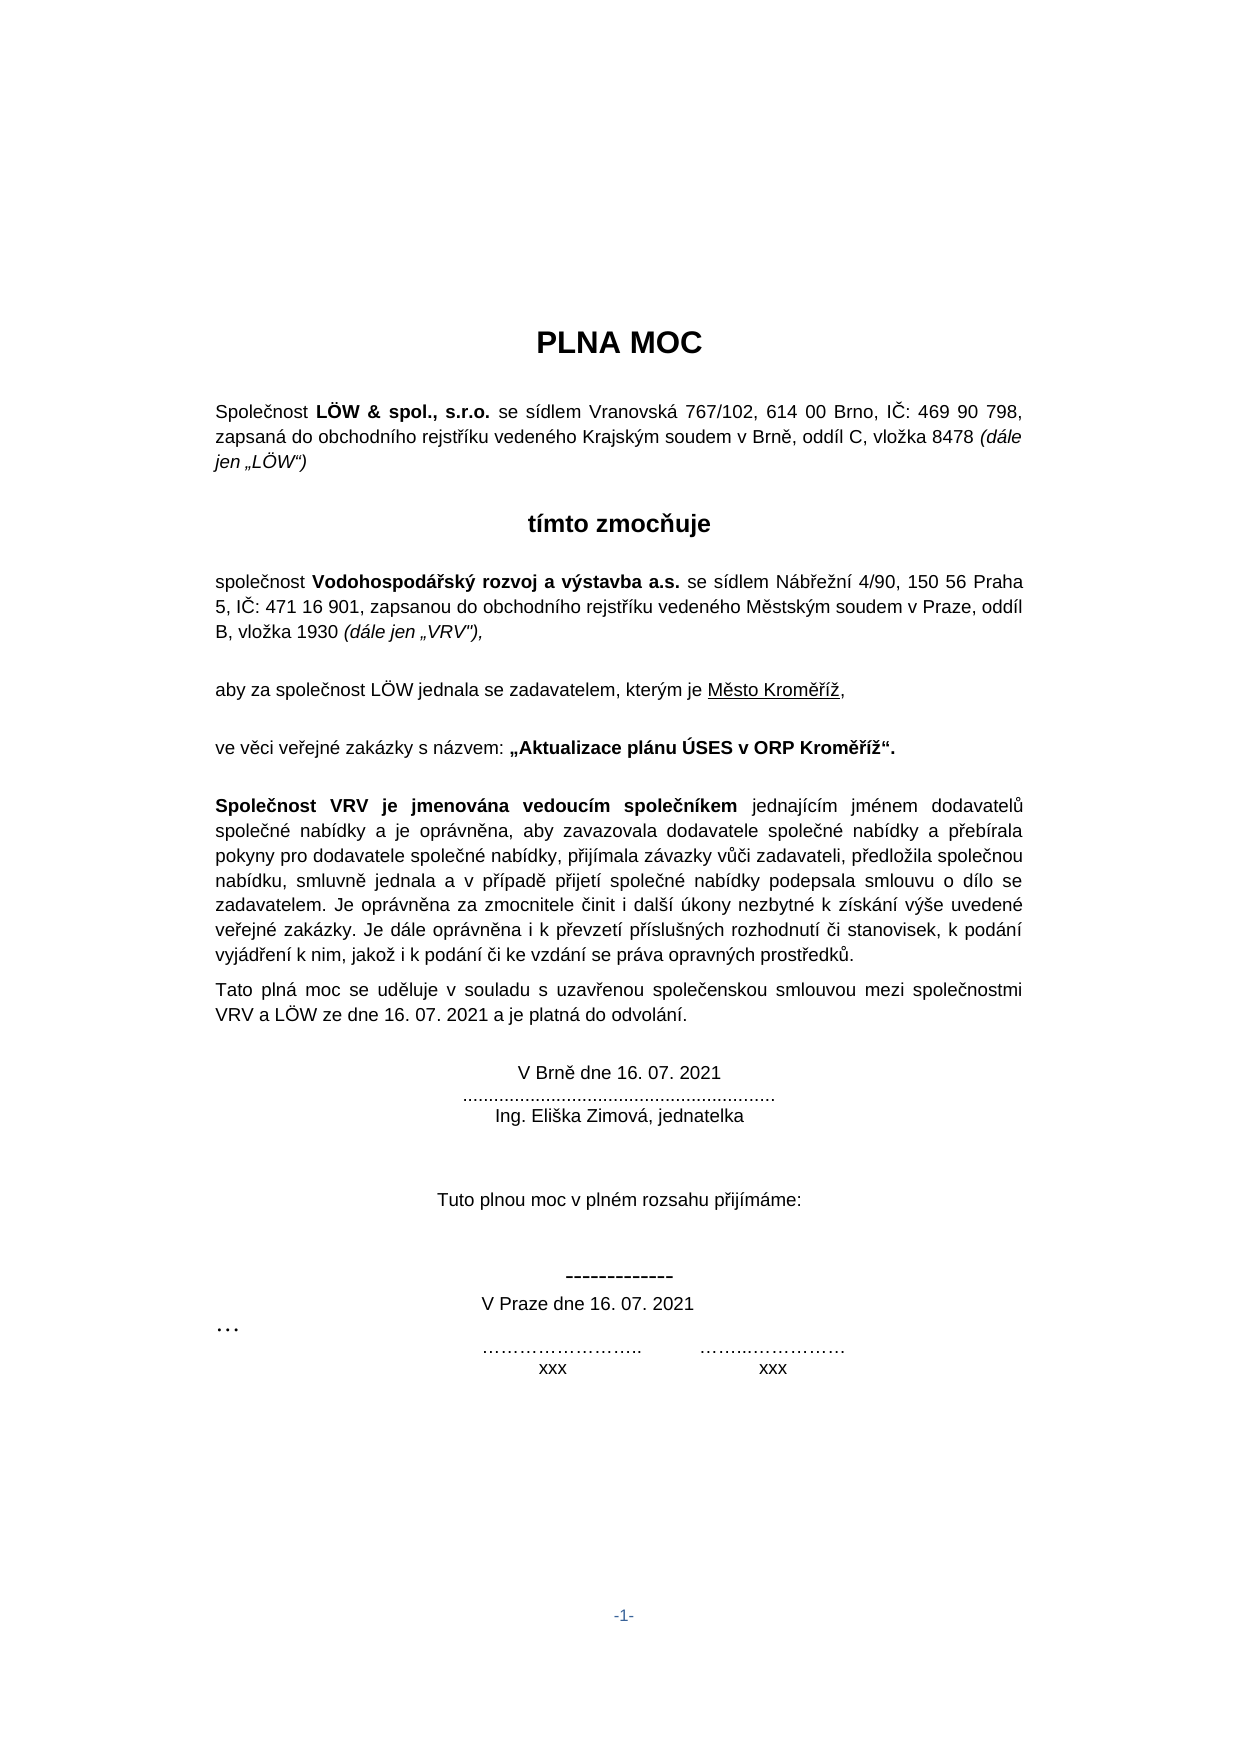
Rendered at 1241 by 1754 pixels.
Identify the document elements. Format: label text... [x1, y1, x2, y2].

text Společnost VRV je jmenována vedoucím společníkem jednajícím jménem dodavatelů společné nabídky a je oprávněna, aby zavazovala dodavatele společné nabídky a přebírala pokyny pro dodavatele společné nabídky, přijímala závazky vůči zadavateli, předložila společnou nabídku, smluvně jednala a v případě přijetí společné nabídky podepsala smlouvu o dílo se zadavatelem. Je oprávněna za zmocnitele činit i další úkony nezbytné k získání výše uvedené veřejné zakázky. Je dále oprávněna i k převzetí příslušných rozhodnutí či stanovisek, k podání vyjádření k nim, jakož i k podání či ke vzdání se práva opravných prostředků. [215, 795, 1023, 965]
text V Brně dne 16. 07. 2021 [215, 1062, 1023, 1083]
text V Praze dne 16. 07. 2021 [481, 1292, 864, 1314]
text aby za společnost LÖW jednala se zadavatelem, kterým je Město Kroměříž, [215, 679, 1023, 700]
text Ing. Eliška Zimová, jednatelka [215, 1105, 1023, 1127]
text Tato plná moc se uděluje v souladu s uzavřenou společenskou smlouvou mezi společnostmi VRV a LÖW ze dne 16. 07. 2021 a je platná do odvolání. [215, 979, 1023, 1025]
text PLNA MOC [215, 324, 1023, 360]
text …………………….. ……...…………… [481, 1335, 864, 1357]
text tímto zmocňuje [215, 509, 1023, 538]
text Společnost LÖW & spol., s.r.o. se sídlem Vranovská 767/102, 614 00 Brno, IČ: 469 90 798, zapsaná do obchodního rejstříku vedeného Krajským soudem v Brně, oddíl C, vložka 8478 (dále jen „LÖW“) [215, 401, 1023, 472]
text xxx xxx [481, 1357, 864, 1378]
text Tuto plnou moc v plném rozsahu přijímáme: [215, 1189, 1023, 1211]
text ve věci veřejné zakázky s názvem: „Aktualizace plánu ÚSES v ORP Kroměříž“. [215, 737, 1023, 758]
text společnost Vodohospodářský rozvoj a výstavba a.s. se sídlem Nábřežní 4/90, 150 56 Praha 5, IČ: 471 16 901, zapsanou do obchodního rejstříku vedeného Městským soudem v Praze, oddíl B, vložka 1930 (dále jen „VRV"), [215, 571, 1023, 642]
